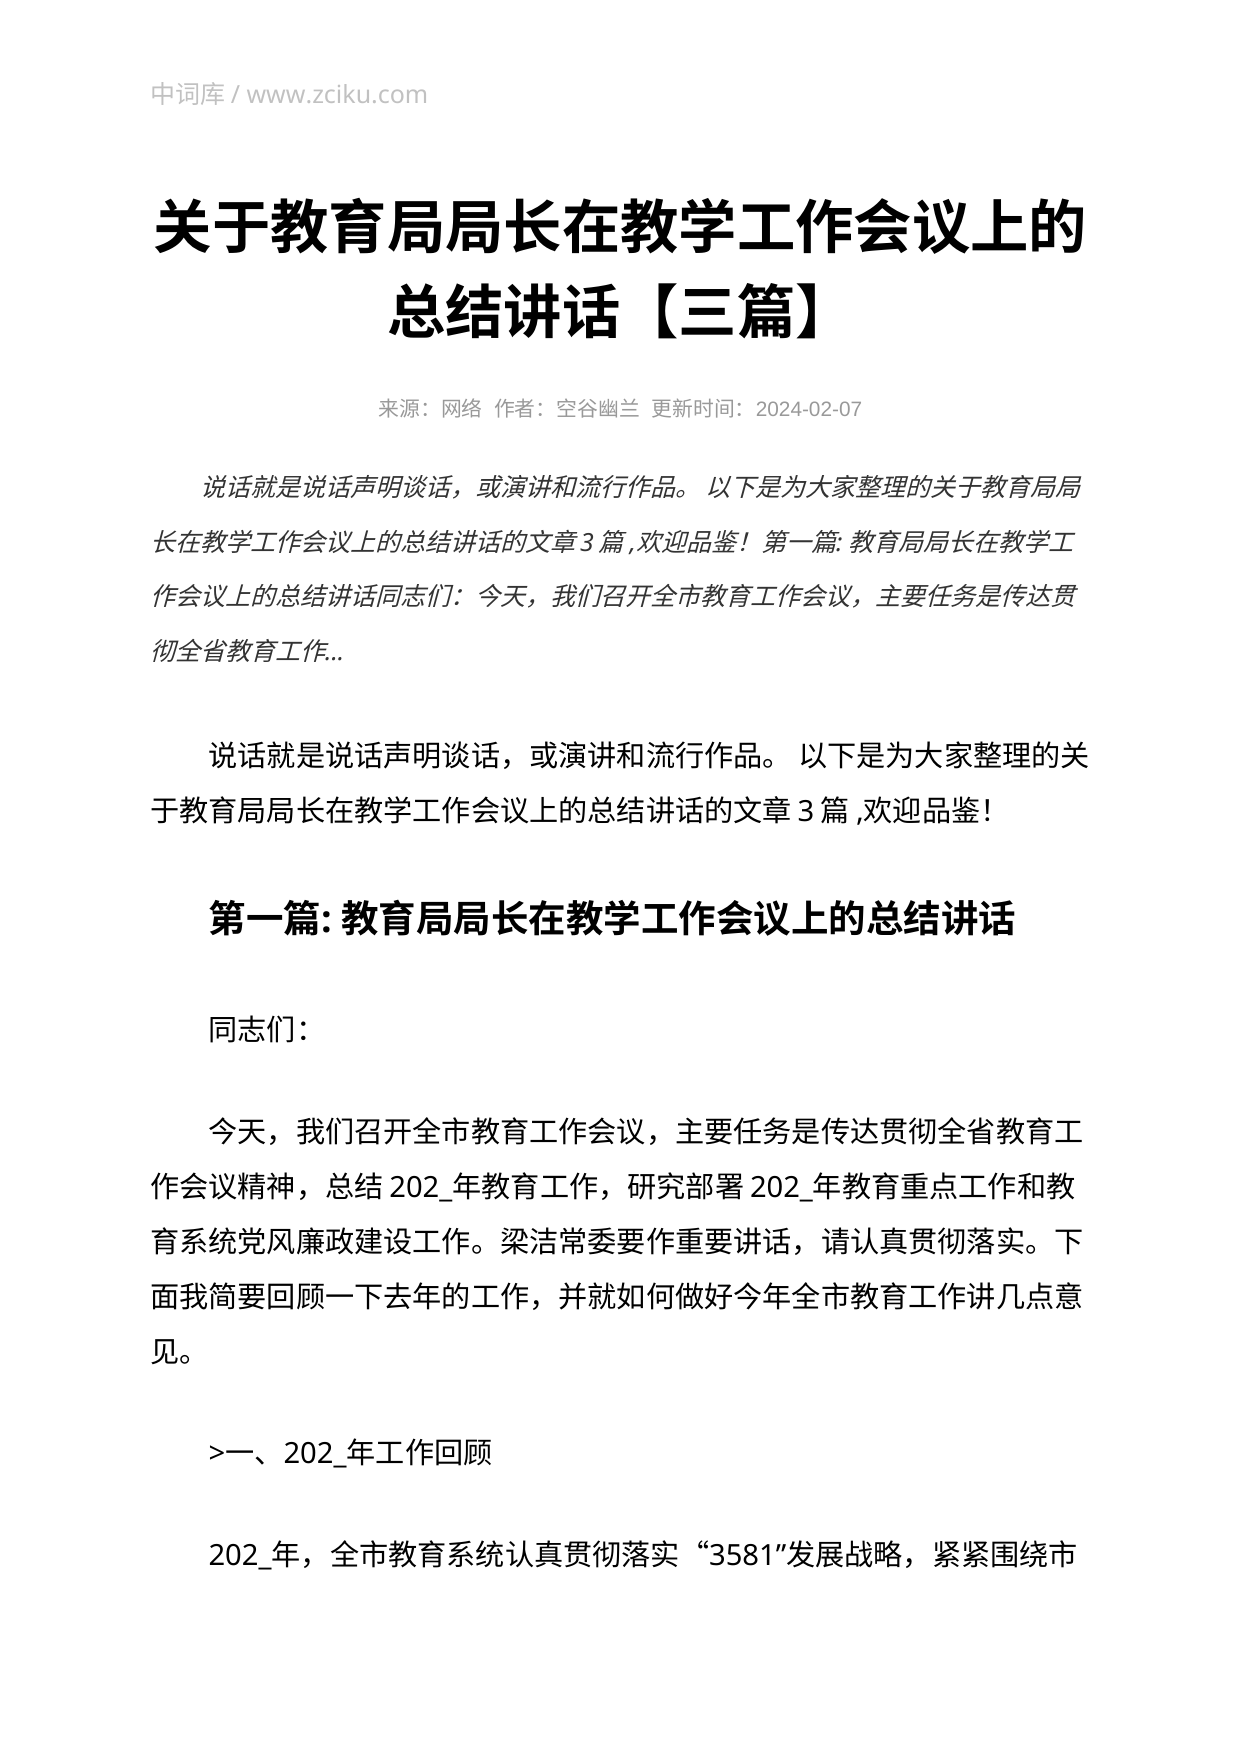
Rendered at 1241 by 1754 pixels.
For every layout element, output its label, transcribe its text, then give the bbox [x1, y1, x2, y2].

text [150, 1532, 1090, 1574]
text 来源：网络 作者：空谷幽兰 更新时间：2024-02-07 [150, 397, 1090, 421]
text 今天，我们召开全市教育工作会议，主要任务是传达贯彻全省教育工作会议精神，总结202_年教育工作，研究部署202_年教育重点工作和教育系统党风廉政建设工作。梁洁常委要作重要讲话，请认真贯彻落实。下面我简要回顾一下去年的工作，并就如何做好今年全市教育工作讲几点意见。 [150, 1108, 1090, 1371]
text 说话就是说话声明谈话，或演讲和流行作品。 以下是为大家整理的关于教育局局长在教学工作会议上的总结讲话的文章3篇 ,欢迎品鉴！ [150, 732, 1090, 829]
text >一、202_年工作回顾 [150, 1430, 1090, 1472]
text 同志们： [150, 1007, 1090, 1049]
text 第一篇: 教育局局长在教学工作会议上的总结讲话 [150, 889, 1090, 944]
subtitle 关于教育局局长在教学工作会议上的总结讲话【三篇】 [150, 181, 1090, 350]
text 说话就是说话声明谈话，或演讲和流行作品。 以下是为大家整理的关于教育局局长在教学工作会议上的总结讲话的文章3篇 ,欢迎品鉴！第一篇: 教育局局长在教学工作会议上的总结讲话同志们：今天，我们召开全市教育工作会议，主要任务是传达贯彻全省教育工作... [150, 468, 1090, 667]
